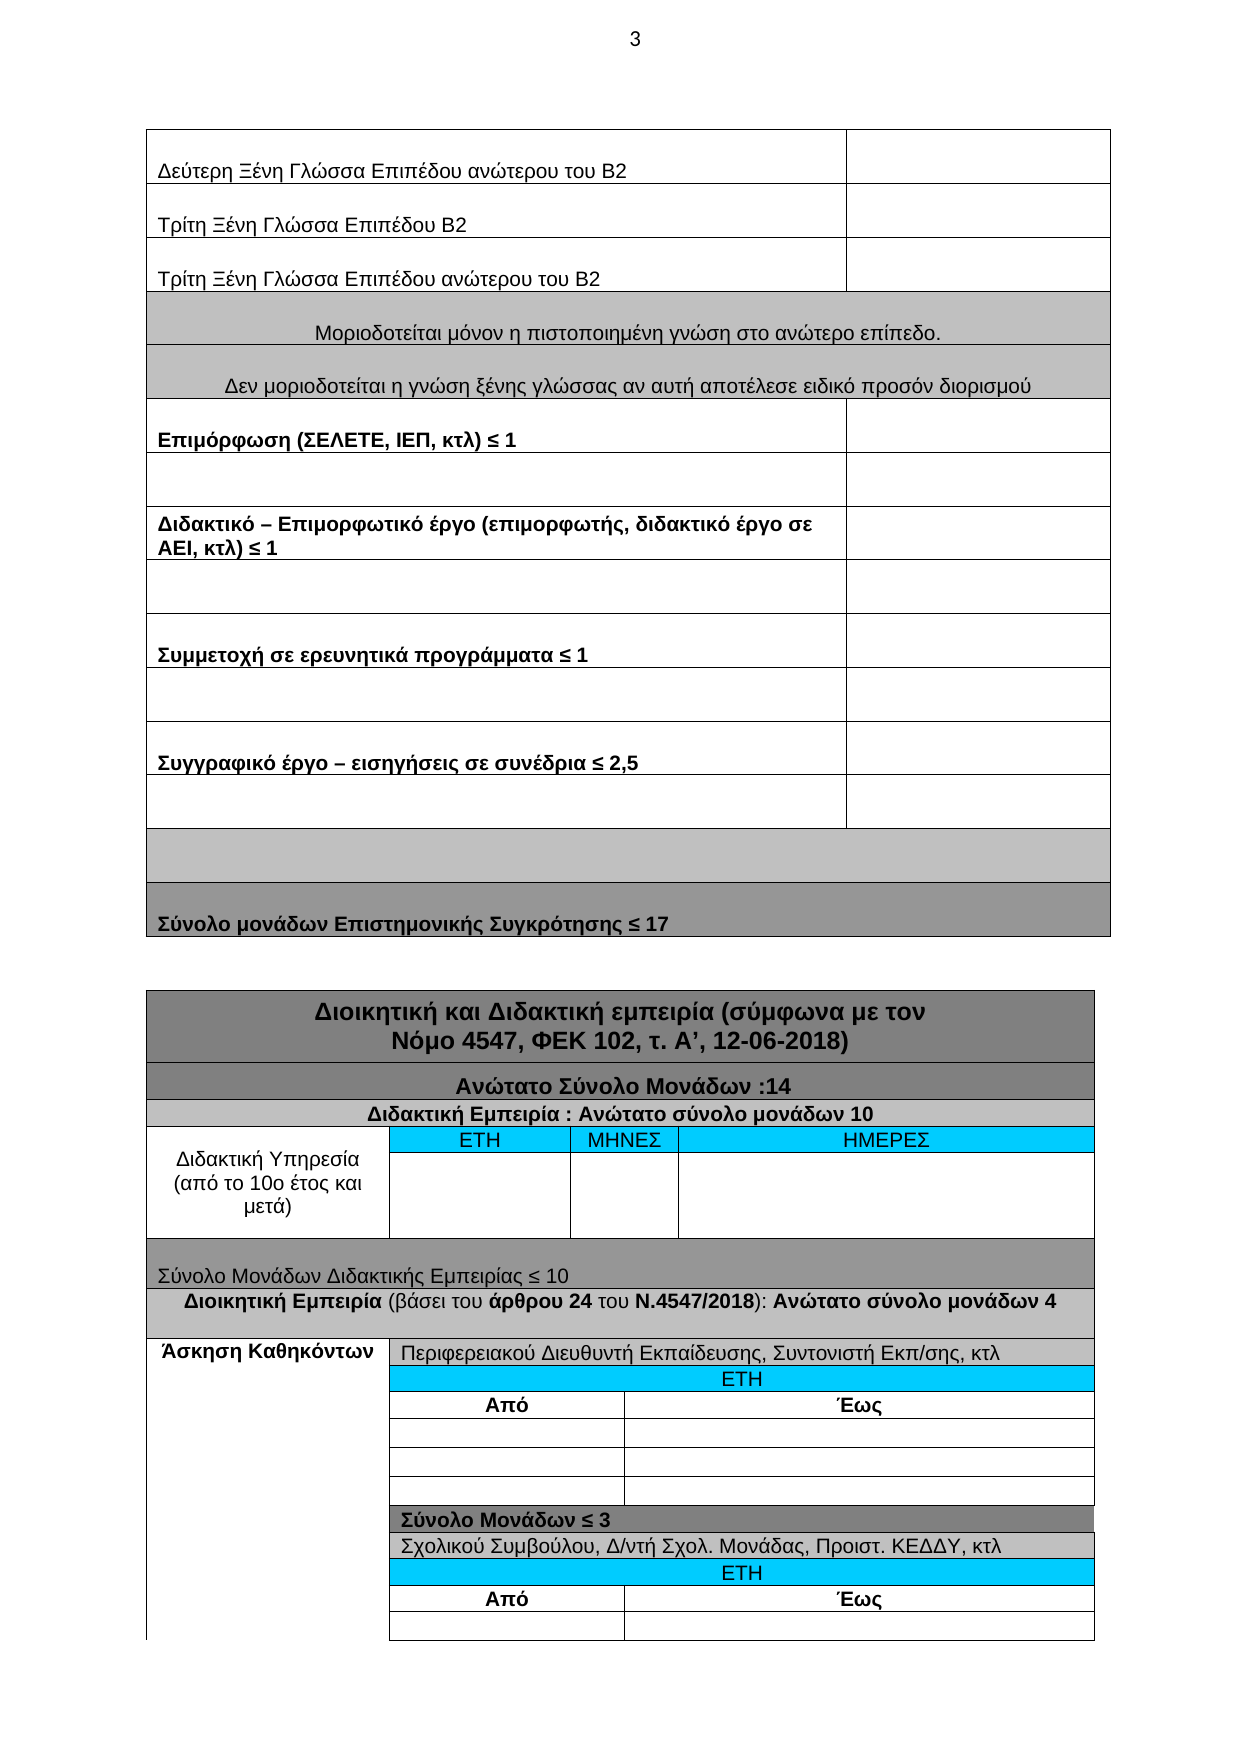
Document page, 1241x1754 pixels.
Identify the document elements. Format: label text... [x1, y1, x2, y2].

table_header Διοικητική και Διδακτική εμπειρία (σύμφωνα με τον Νόμο 4547, ΦΕΚ 102, τ. Α’, 12-06-2018) [147, 991, 1094, 1062]
table_cell [147, 453, 846, 506]
table_cell Δεν μοριοδοτείται η γνώση ξένης γλώσσας αν αυτή αποτέλεσε ειδικό προσόν διορισμού [147, 345, 1110, 398]
table_cell [847, 130, 1110, 183]
table_cell Έως [625, 1392, 1094, 1418]
table_cell Σύνολο Μονάδων Διδακτικής Εμπειρίας ≤ 10 [147, 1239, 1094, 1288]
table_cell [847, 560, 1110, 613]
table_cell ΕΤΗ [390, 1559, 1094, 1585]
table_cell Δεύτερη Ξένη Γλώσσα Επιπέδου ανώτερου του Β2 [147, 130, 846, 183]
table_cell Συγγραφικό έργο – εισηγήσεις σε συνέδρια ≤ 2,5 [147, 722, 846, 774]
table_cell [847, 238, 1110, 291]
table_cell Μοριοδοτείται μόνον η πιστοποιημένη γνώση στο ανώτερο επίπεδο. [147, 292, 1110, 344]
table_cell [390, 1477, 624, 1505]
table_cell Διδακτική Υπηρεσία (από το 10ο έτος και μετά) [147, 1127, 389, 1238]
table_cell Διδακτικό – Επιμορφωτικό έργο (επιμορφωτής, διδακτικό έργο σε ΑΕΙ, κτλ) ≤ 1 [147, 507, 846, 559]
table_cell Από [390, 1586, 624, 1611]
table_cell Σχολικού Συμβούλου, Δ/ντή Σχολ. Μονάδας, Προιστ. ΚΕΔΔΥ, κτλ [390, 1533, 1094, 1558]
table_cell Διδακτική Εμπειρία : Ανώτατο σύνολο μονάδων 10 [147, 1100, 1094, 1126]
table_cell Έως [625, 1586, 1094, 1611]
table_cell Σύνολο μονάδων Επιστημονικής Συγκρότησης ≤ 17 [147, 883, 1110, 936]
table_cell [847, 453, 1110, 506]
table_cell [847, 507, 1110, 559]
table_cell [390, 1448, 624, 1476]
table_cell Ανώτατο Σύνολο Μονάδων :14 [147, 1063, 1094, 1099]
table_cell Άσκηση Καθηκόντων [147, 1339, 389, 1640]
table_cell Επιμόρφωση (ΣΕΛΕΤΕ, ΙΕΠ, κτλ) ≤ 1 [147, 399, 846, 452]
table_cell [847, 722, 1110, 774]
table_cell [571, 1153, 678, 1238]
table_cell [147, 560, 846, 613]
table_cell [847, 184, 1110, 237]
table_cell Από [390, 1392, 624, 1418]
table_cell [847, 668, 1110, 721]
table_cell [847, 399, 1110, 452]
table_cell [390, 1419, 624, 1447]
table_cell Περιφερειακού Διευθυντή Εκπαίδευσης, Συντονιστή Εκπ/σης, κτλ [390, 1339, 1094, 1365]
table_cell Τρίτη Ξένη Γλώσσα Επιπέδου Β2 [147, 184, 846, 237]
table_cell Σύνολο Μονάδων ≤ 3 [390, 1506, 1094, 1532]
table_cell [625, 1612, 1094, 1640]
table_cell ΗΜΕΡΕΣ [679, 1127, 1094, 1152]
table_cell ΕΤΗ [390, 1366, 1094, 1391]
table_cell Συμμετοχή σε ερευνητικά προγράμματα ≤ 1 [147, 614, 846, 667]
table_cell ΕΤΗ [390, 1127, 570, 1152]
table_cell [147, 829, 1110, 882]
table_cell ΜΗΝΕΣ [571, 1127, 678, 1152]
table_cell [147, 668, 846, 721]
table_cell Τρίτη Ξένη Γλώσσα Επιπέδου ανώτερου του Β2 [147, 238, 846, 291]
table_cell [847, 614, 1110, 667]
table_cell [390, 1612, 624, 1640]
table_cell Διοικητική Εμπειρία (βάσει του άρθρου 24 του Ν.4547/2018): Ανώτατο σύνολο μονάδων 4 [147, 1289, 1094, 1338]
table_cell [847, 775, 1110, 828]
table_cell [679, 1153, 1094, 1238]
table_cell [625, 1448, 1094, 1476]
table_cell [625, 1419, 1094, 1447]
table_cell [147, 775, 846, 828]
table_cell [390, 1153, 570, 1238]
table_cell [625, 1477, 1094, 1505]
